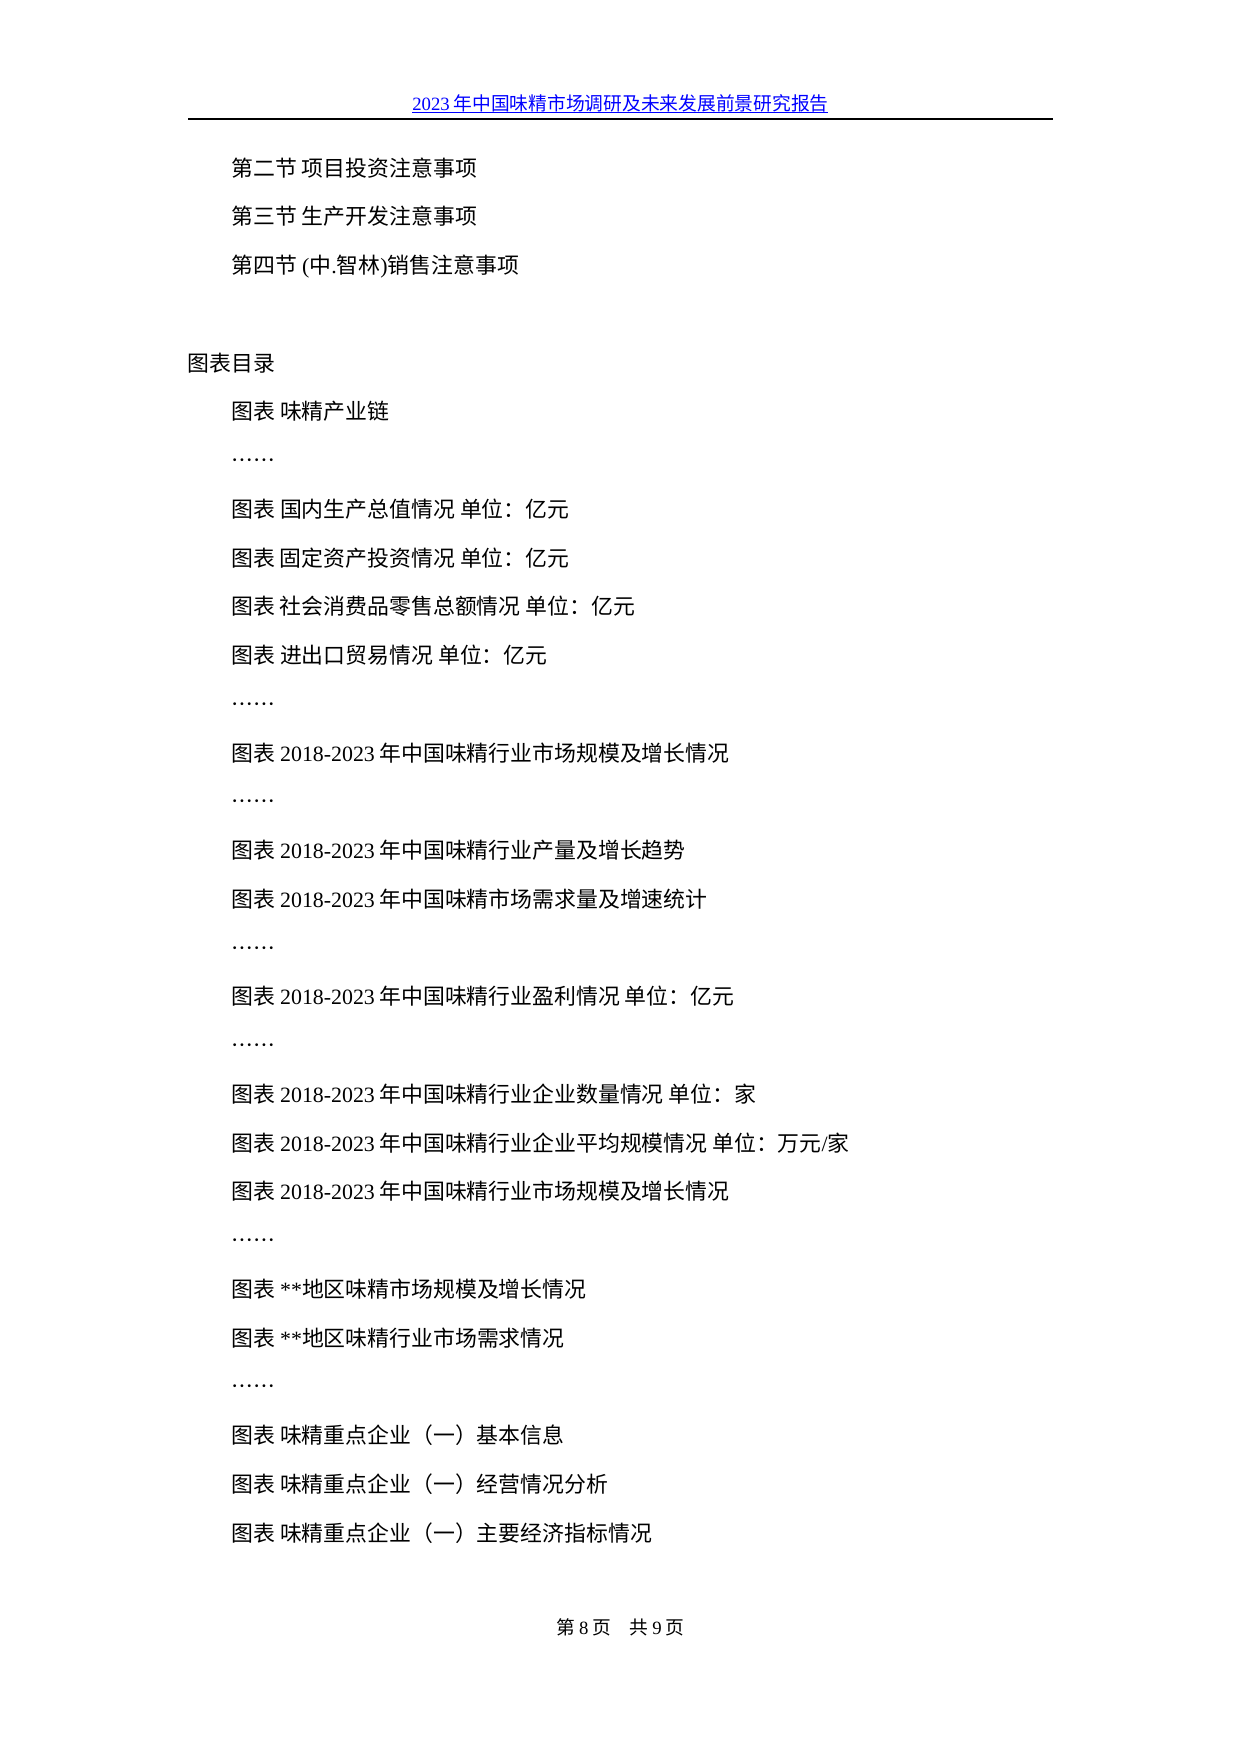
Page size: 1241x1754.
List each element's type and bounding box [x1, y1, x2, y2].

text [187, 150, 1053, 1548]
